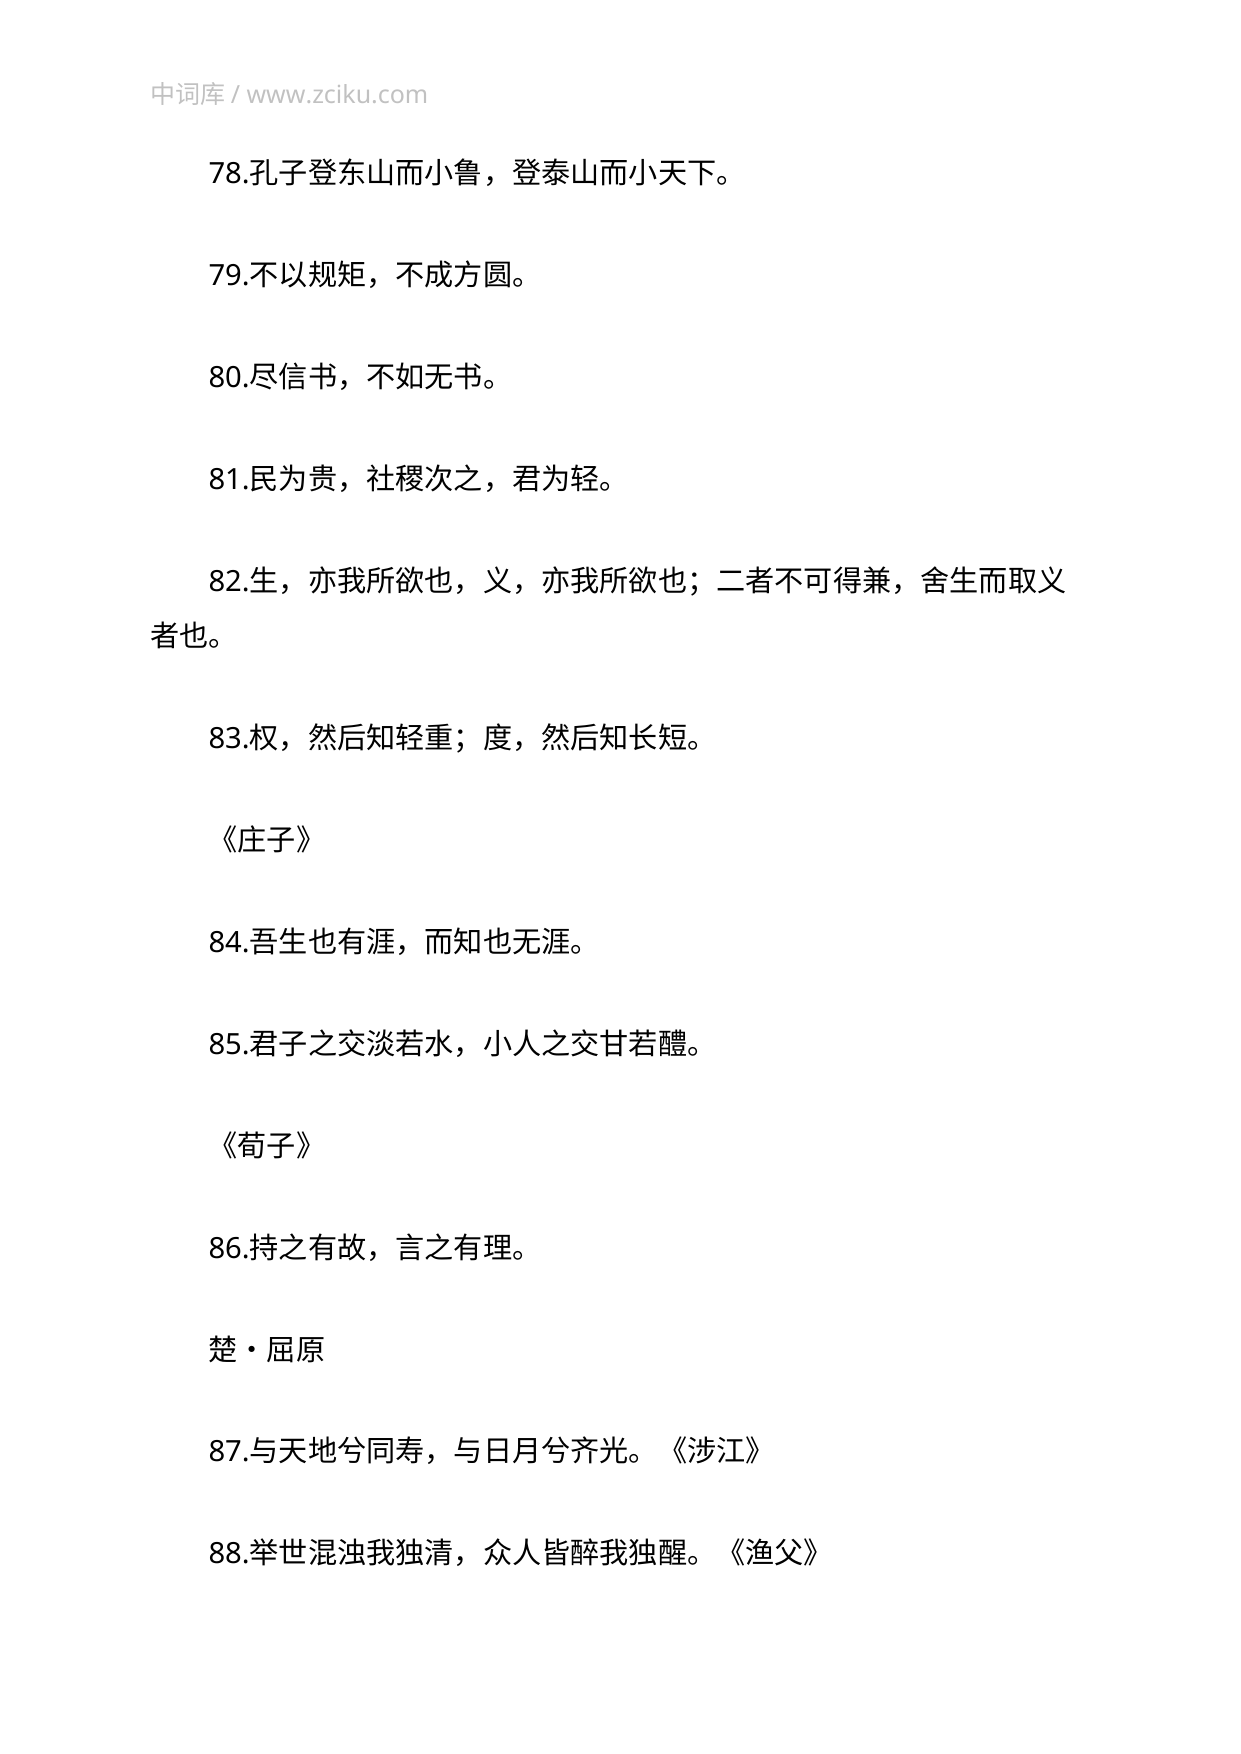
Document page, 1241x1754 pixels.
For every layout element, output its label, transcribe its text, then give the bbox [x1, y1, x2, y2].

text 楚•屈原 [150, 1326, 1090, 1368]
text 80.尽信书，不如无书。 [150, 354, 1090, 396]
text 84.吾生也有涯，而知也无涯。 [150, 918, 1090, 961]
text 82.生，亦我所欲也，义，亦我所欲也；二者不可得兼，舍生而取义者也。 [150, 558, 1090, 655]
text 《荀子》 [150, 1122, 1090, 1165]
text 81.民为贵，社稷次之，君为轻。 [150, 456, 1090, 498]
text 85.君子之交淡若水，小人之交甘若醴。 [150, 1020, 1090, 1063]
text 《庄子》 [150, 817, 1090, 859]
text 88.举世混浊我独清，众人皆醉我独醒。《渔父》 [150, 1530, 1090, 1572]
text 86.持之有故，言之有理。 [150, 1224, 1090, 1267]
text 78.孔子登东山而小鲁，登泰山而小天下。 [150, 150, 1090, 192]
text 83.权，然后知轻重；度，然后知长短。 [150, 715, 1090, 757]
text 87.与天地兮同寿，与日月兮齐光。《涉江》 [150, 1428, 1090, 1470]
text 79.不以规矩，不成方圆。 [150, 252, 1090, 294]
